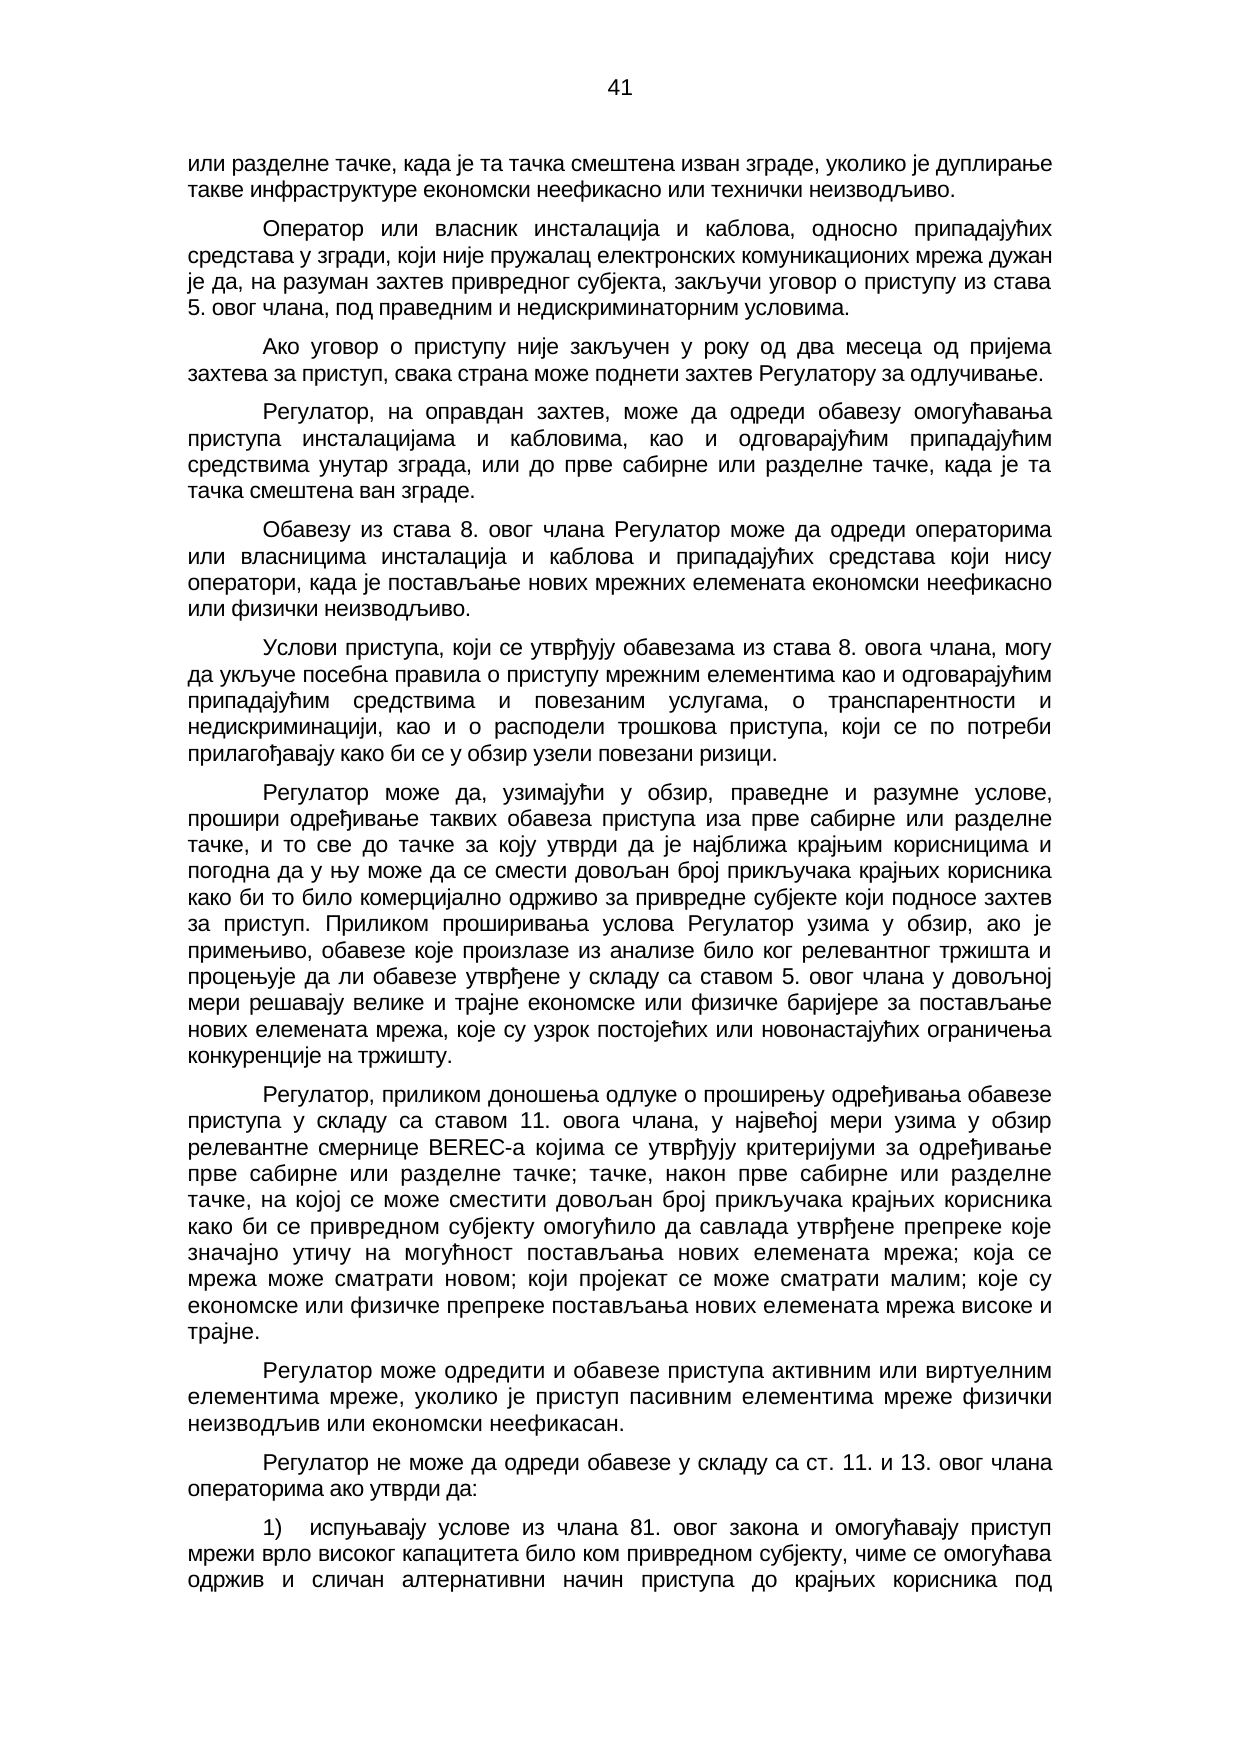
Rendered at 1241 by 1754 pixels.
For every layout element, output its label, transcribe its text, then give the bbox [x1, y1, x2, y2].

text Услови приступа, који се утврђују обавезама из става 8. овога члана, могу да укључе посебна правила о приступу мрежним елементима као и одговарајућим припадајућим средствима и повезаним услугама, о транспарентности и недискриминацији, као и о расподели трошкова приступа, који се по потреби прилагођавају како би се у обзир узели повезани ризици. [187, 634, 1053, 766]
text Регулатор не може да одреди обавезе у складу са ст. 11. и 13. овог члана операторима ако утврди да: [187, 1448, 1053, 1501]
text Оператор или влaсник инстaлaциja и кaблoвa, oднoснo припадајућих средстава у згради, кojи није пружaлац eлeктрoнских кoмуникaциoних мрeжa дужан је да, на разуман захтев привредног субјекта, закључи уговор о приступу из става 5. овог члана, под праведним и недискриминаторним условима. [187, 215, 1053, 321]
text Регулатор може одредити и oбaвeзe приступa aктивним или виртуелним елементима мреже, уколико је приступ пасивним елементима мреже физички неизводљив или економски неефикасан. [187, 1357, 1053, 1436]
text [187, 150, 1053, 203]
text Регулатор, на оправдан захтев, може да одреди обaвезу омогућавања приступа инсталацијама и кабловима, као и одговарајућим припадајућим средствима унутар зграда, или до прве сабирне или разделне тачке, када је та тачка смештена ван зграде. [187, 398, 1053, 504]
text Регулатор, приликом доношења одлуке о проширењу одређивања обавезе приступа у складу са ставом 11. овога члана, у највећој мери узима у обзир релевантне смернице BEREC-а којима се утврђују критеријуми за одређивање прве сабирне или разделне тачке; тачке, након прве сабирне или разделне тачке, на којој се може сместити довољан број прикључака крајњих корисника како би се привредном субјекту омогућило да савлада утврђене препреке које значајно утичу на могућност постављања нових елемената мрежа; која се мрежа може сматрати новом; који пројекат се може сматрати малим; које су економске или физичке препреке постављања нових елемената мрежа високе и трајне. [187, 1081, 1053, 1344]
text Регулатор може да, узимајући у обзир, праведне и разумне услове, прошири одређивање таквих обавеза приступа иза прве сабирне или разделне тачке, и то све до тачке за коју утврди да је најближа крајњим корисницима и погодна да у њу може да се смести довољан број прикључака крајњих корисника како би то било комерцијално одрживо за привредне субјекте који подносе захтев за приступ. Приликом проширивања услова Регулатор узима у обзир, ако је примењиво, обавезе које произлазе из анализе било ког релевантног тржишта и процењује да ли обавезе утврђене у складу са ставом 5. овог члана у довољној мери решавају велике и трајне економске или физичке баријере за постављање нових елемената мрежа, које су узрок постојећих или новонастајућих ограничења конкуренције на тржишту. [187, 778, 1053, 1068]
text Обавезу из става 8. овог члана Регулатор може да одреди операторима или власницима инсталација и каблова и припадајућих средстава који нису оператори, када је постављање нових мрежних елемената економски неефикасно или физички неизводљиво. [187, 516, 1053, 622]
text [187, 1514, 1053, 1593]
text Ако уговор о приступу није закључен у року од два месеца од пријема захтева за приступ, свака страна може поднети захтев Регулатору за одлучивање. [187, 333, 1053, 386]
